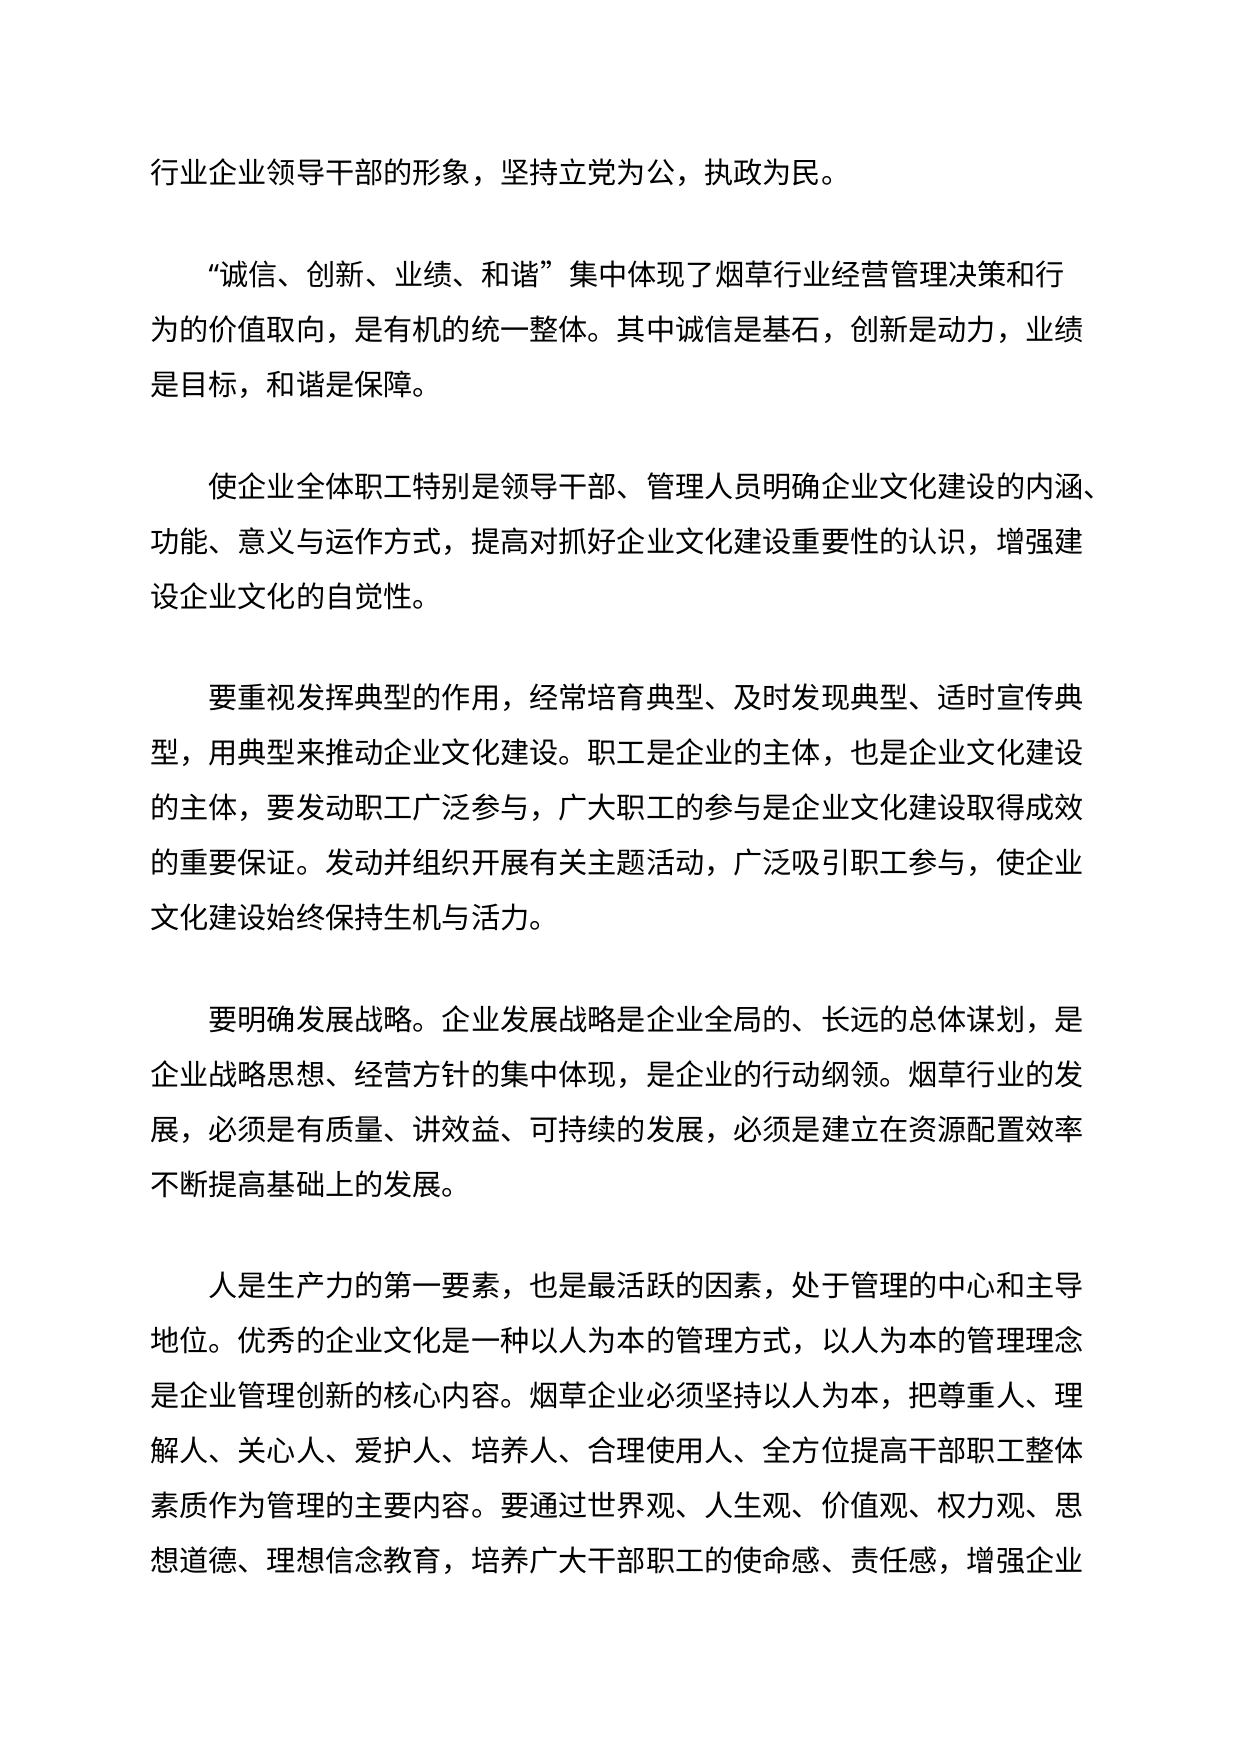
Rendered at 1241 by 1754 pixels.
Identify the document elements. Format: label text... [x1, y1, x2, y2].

text “诚信、创新、业绩、和谐”集中体现了烟草行业经营管理决策和行为的价值取向，是有机的统一整体。其中诚信是基石，创新是动力，业绩是目标，和谐是保障。 [150, 252, 1090, 404]
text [150, 150, 1090, 192]
text 要明确发展战略。企业发展战略是企业全局的、长远的总体谋划，是企业战略思想、经营方针的集中体现，是企业的行动纲领。烟草行业的发展，必须是有质量、讲效益、可持续的发展，必须是建立在资源配置效率不断提高基础上的发展。 [150, 996, 1090, 1203]
text 使企业全体职工特别是领导干部、管理人员明确企业文化建设的内涵、功能、意义与运作方式，提高对抓好企业文化建设重要性的认识，增强建设企业文化的自觉性。 [150, 463, 1090, 616]
text 要重视发挥典型的作用，经常培育典型、及时发现典型、适时宣传典型，用典型来推动企业文化建设。职工是企业的主体，也是企业文化建设的主体，要发动职工广泛参与，广大职工的参与是企业文化建设取得成效的重要保证。发动并组织开展有关主题活动，广泛吸引职工参与，使企业文化建设始终保持生机与活力。 [150, 675, 1090, 937]
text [150, 1263, 1090, 1579]
